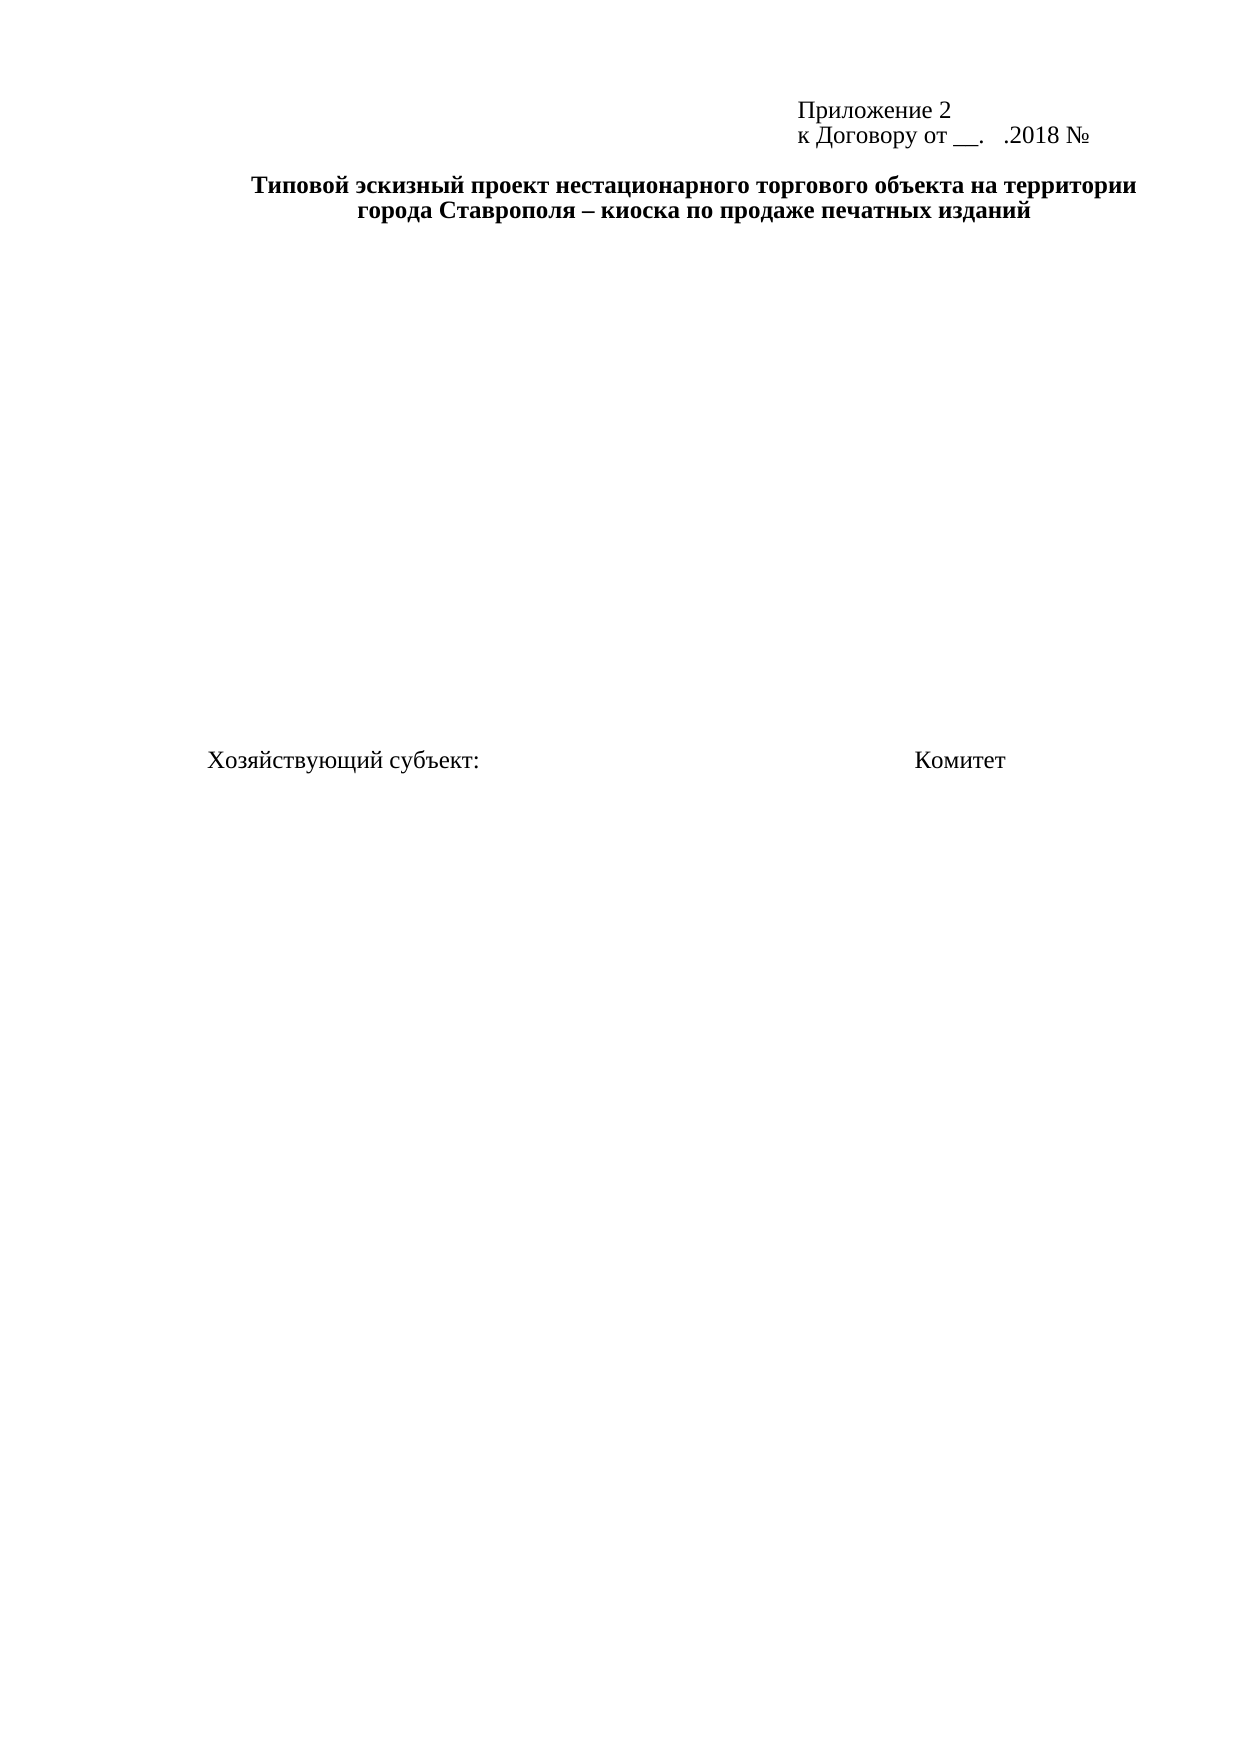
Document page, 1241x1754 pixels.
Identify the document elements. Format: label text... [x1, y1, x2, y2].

text Хозяйствующий субъект: Комитет [207, 749, 1181, 774]
text к Договору от __. .2018 № [797, 124, 1181, 149]
text Приложение 2 [797, 99, 1181, 124]
text Типовой эскизный проект нестационарного торгового объекта на территории [207, 174, 1181, 199]
text города Ставрополя – киоска по продаже печатных изданий [207, 199, 1181, 224]
